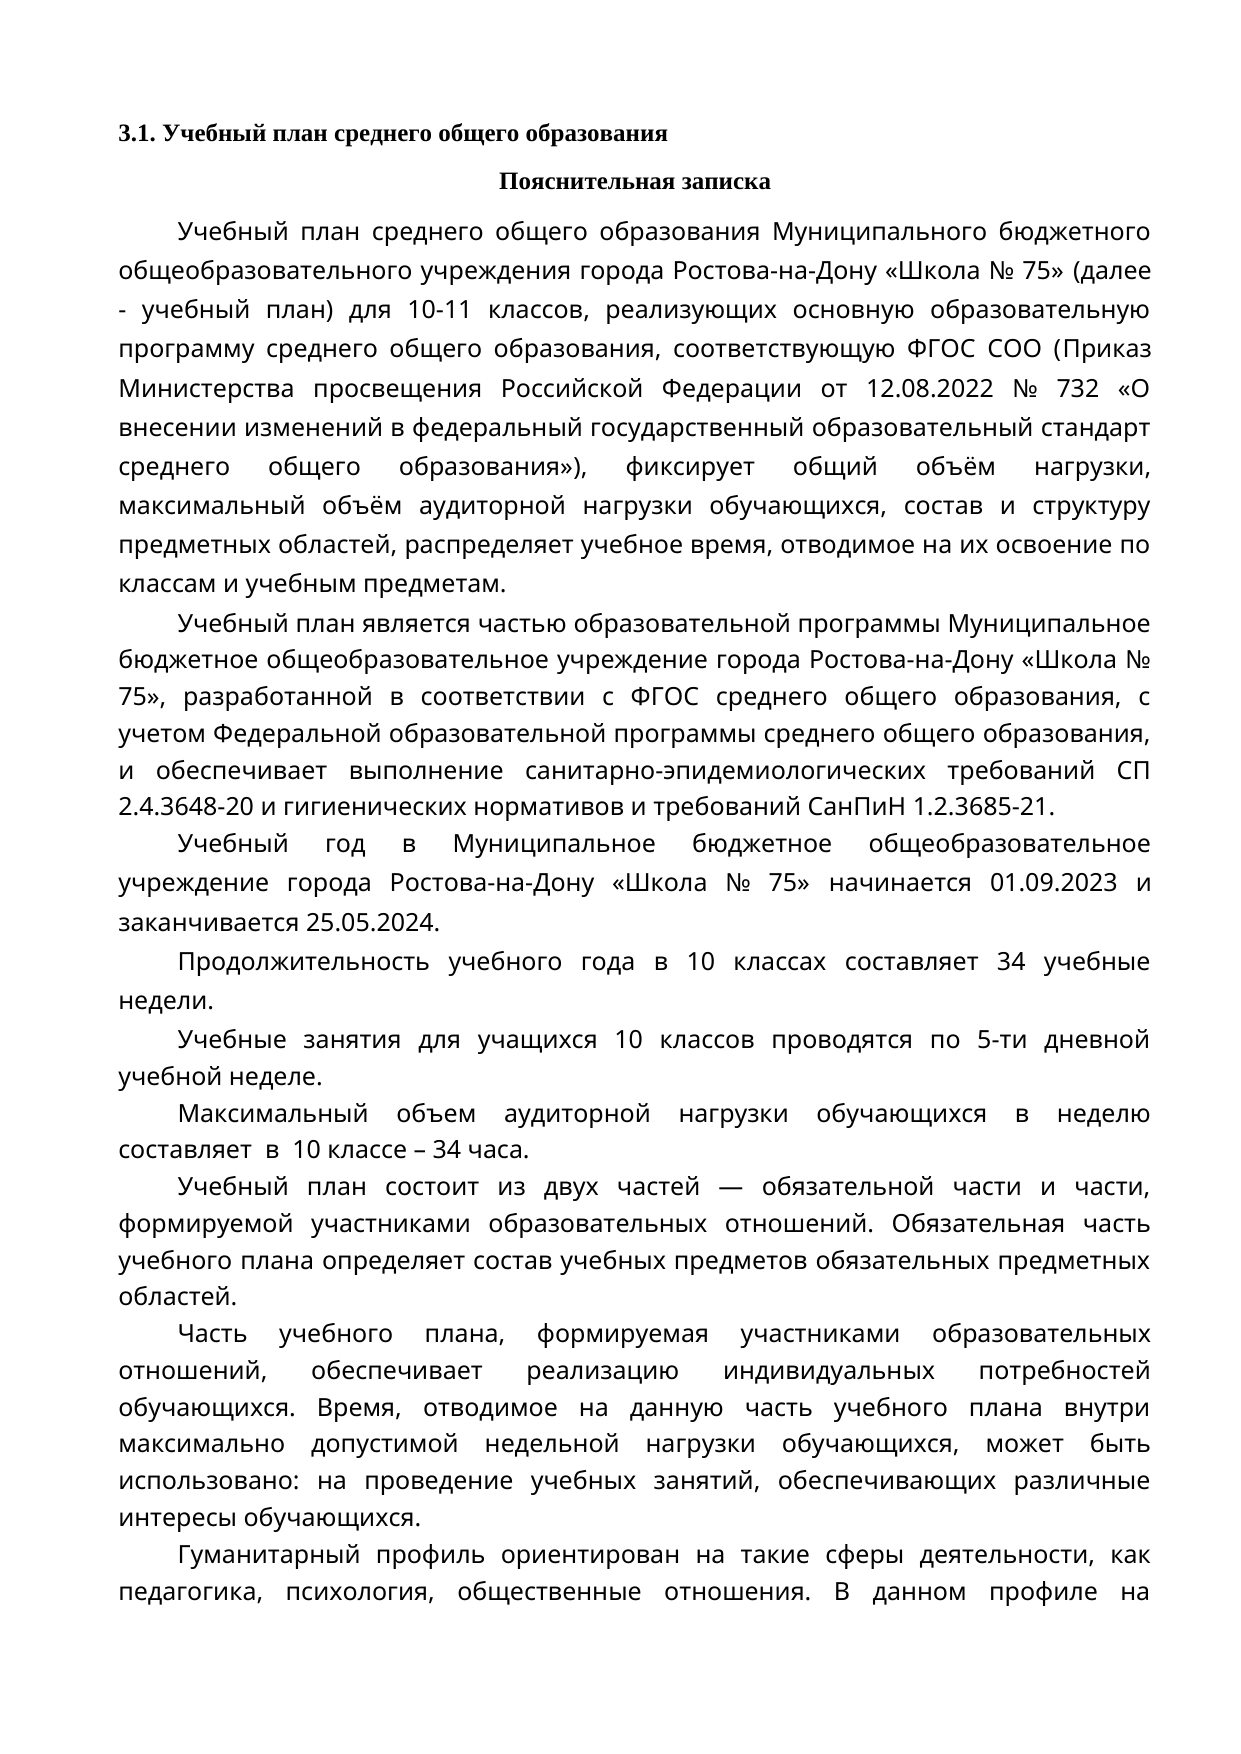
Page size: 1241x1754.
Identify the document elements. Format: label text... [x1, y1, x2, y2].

text 3.1. Учебный план среднего общего образования [118, 118, 1152, 147]
text Часть учебного плана, формируемая участниками образовательных отношений, обеспечивает реализацию индивидуальных потребностей обучающихся. Время, отводимое на данную часть учебного плана внутри максимально допустимой недельной нагрузки обучающихся, может быть использовано: на проведение учебных занятий, обеспечивающих различные интересы обучающихся. [118, 1316, 1152, 1534]
text Пояснительная записка [118, 166, 1152, 194]
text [118, 1536, 1152, 1607]
text Учебный год в Муниципальное бюджетное общеобразовательное учреждение города Ростова-на-Дону «Школа № 75» начинается 01.09.2023 и заканчивается 25.05.2024. [118, 826, 1152, 938]
text Максимальный объем аудиторной нагрузки обучающихся в неделю составляет в 10 классе – 34 часа. [118, 1095, 1152, 1166]
text Продолжительность учебного года в 10 классах составляет 34 учебные недели. [118, 943, 1152, 1017]
text Учебный план состоит из двух частей — обязательной части и части, формируемой участниками образовательных отношений. Обязательная часть учебного плана определяет состав учебных предметов обязательных предметных областей. [118, 1169, 1152, 1313]
text Учебный план является частью образовательной программы Муниципальное бюджетное общеобразовательное учреждение города Ростова-на-Дону «Школа № 75», разработанной в соответствии с ФГОС среднего общего образования, с учетом Федеральной образовательной программы среднего общего образования, и обеспечивает выполнение санитарно-эпидемиологических требований СП 2.4.3648-20 и гигиенических нормативов и требований СанПиН 1.2.3685-21. [118, 605, 1152, 823]
text Учебный план среднего общего образования Муниципального бюджетного общеобразовательного учреждения города Ростова-на-Дону «Школа № 75» (далее - учебный план) для 10-11 классов, реализующих основную образовательную программу среднего общего образования, соответствующую ФГОС СОО (Приказ Министерства просвещения Российской Федерации от 12.08.2022 № 732 «О внесении изменений в федеральный государственный образовательный стандарт среднего общего образования»), фиксирует общий объём нагрузки, максимальный объём аудиторной нагрузки обучающихся, состав и структуру предметных областей, распределяет учебное время, отводимое на их освоение по классам и учебным предметам. [118, 213, 1152, 600]
text Учебные занятия для учащихся 10 классов проводятся по 5-ти дневной учебной неделе. [118, 1022, 1152, 1092]
